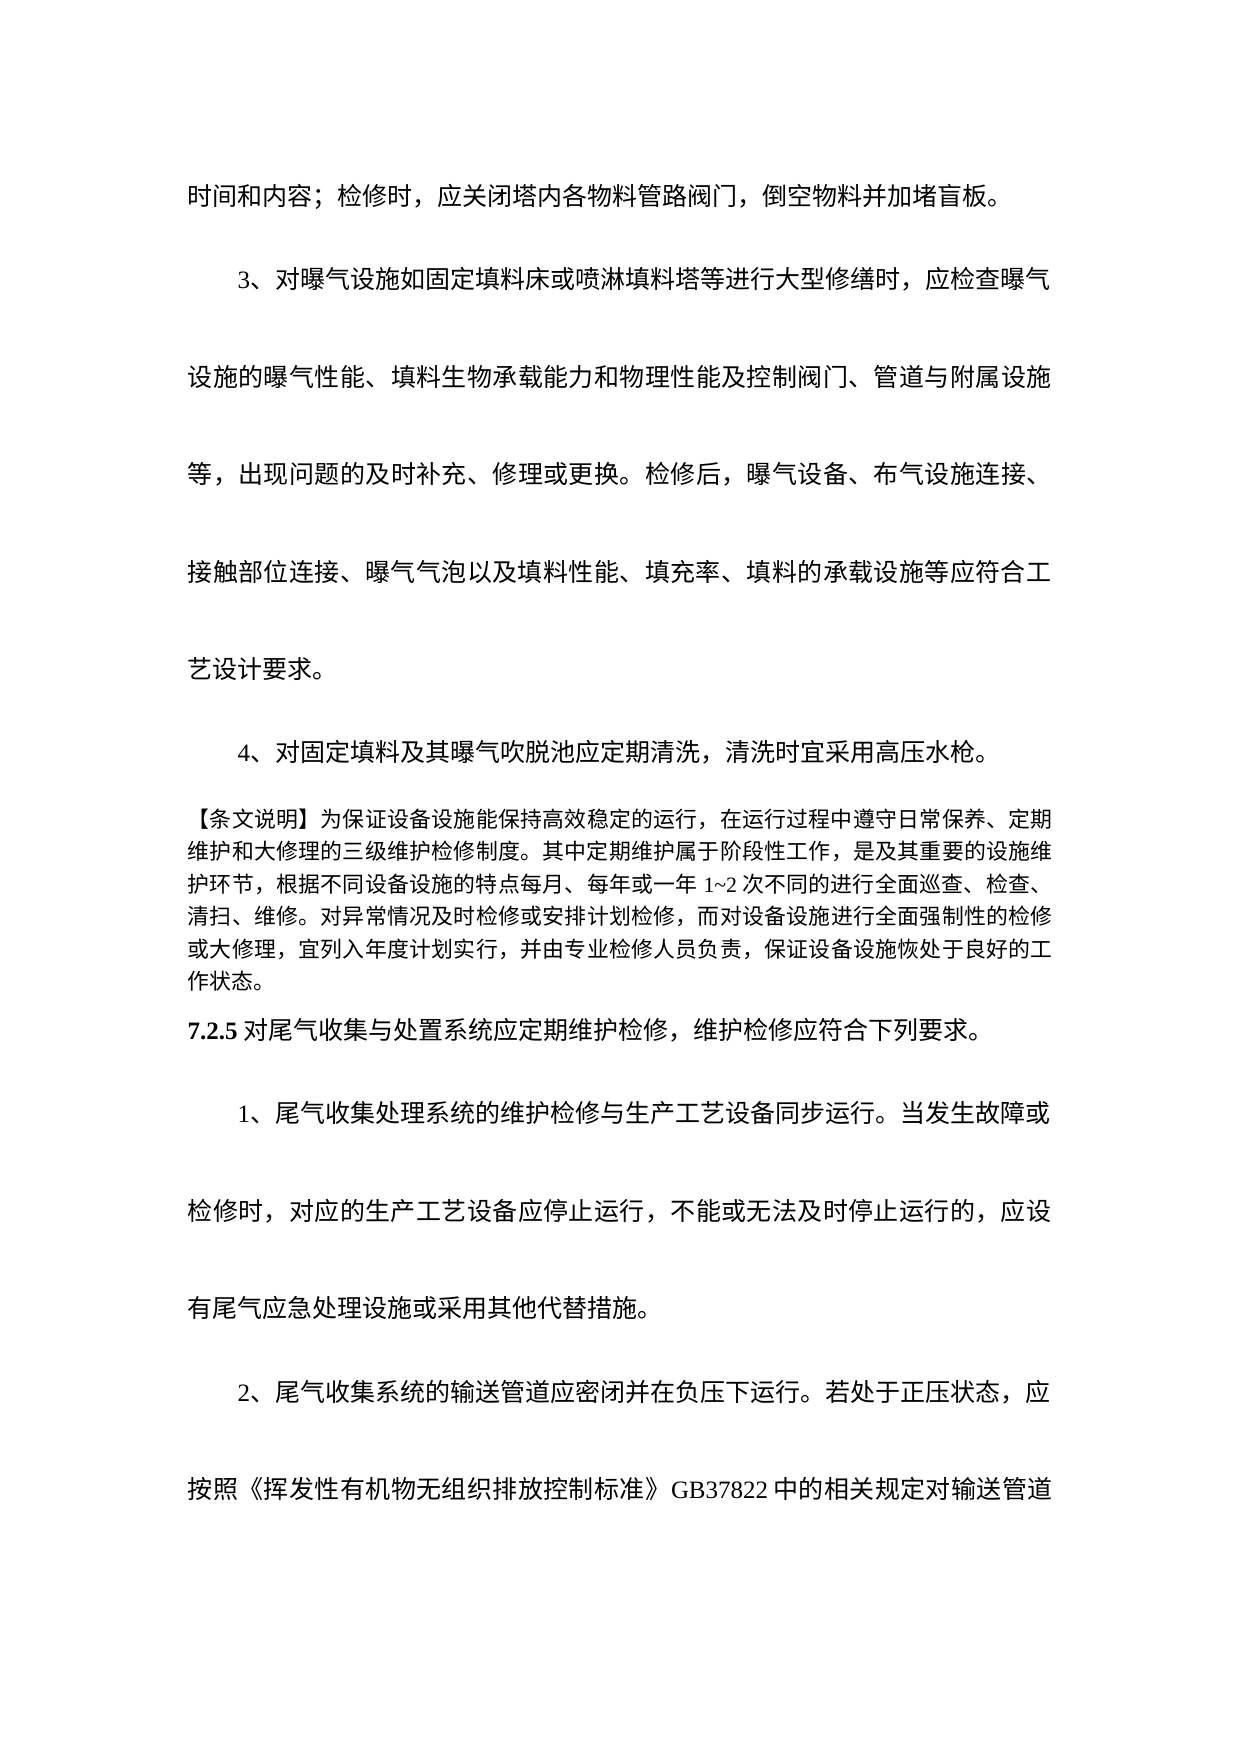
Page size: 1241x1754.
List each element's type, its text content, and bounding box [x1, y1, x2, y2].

text 1、尾气收集处理系统的维护检修与生产工艺设备同步运行。当发生故障或检修时，对应的生产工艺设备应停止运行，不能或无法及时停止运行的，应设有尾气应急处理设施或采用其他代替措施。 [187, 1079, 1053, 1339]
text 【条文说明】为保证设备设施能保持高效稳定的运行，在运行过程中遵守日常保养、定期维护和大修理的三级维护检修制度。其中定期维护属于阶段性工作，是及其重要的设施维护环节，根据不同设备设施的特点每月、每年或一年1~2次不同的进行全面巡查、检查、清扫、维修。对异常情况及时检修或安排计划检修，而对设备设施进行全面强制性的检修或大修理，宜列入年度计划实行，并由专业检修人员负责，保证设备设施恢处于良好的工作状态。 [187, 801, 1053, 996]
text 3、对曝气设施如固定填料床或喷淋填料塔等进行大型修缮时，应检查曝气设施的曝气性能、填料生物承载能力和物理性能及控制阀门、管道与附属设施等，出现问题的及时补充、修理或更换。检修后，曝气设备、布气设施连接、接触部位连接、曝气气泡以及填料性能、填充率、填料的承载设施等应符合工艺设计要求。 [187, 245, 1053, 700]
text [187, 1358, 1053, 1520]
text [187, 162, 1053, 227]
text 7.2.5 对尾气收集与处置系统应定期维护检修，维护检修应符合下列要求。 [187, 996, 1053, 1061]
text 4、对固定填料及其曝气吹脱池应定期清洗，清洗时宜采用高压水枪。 [187, 718, 1053, 783]
